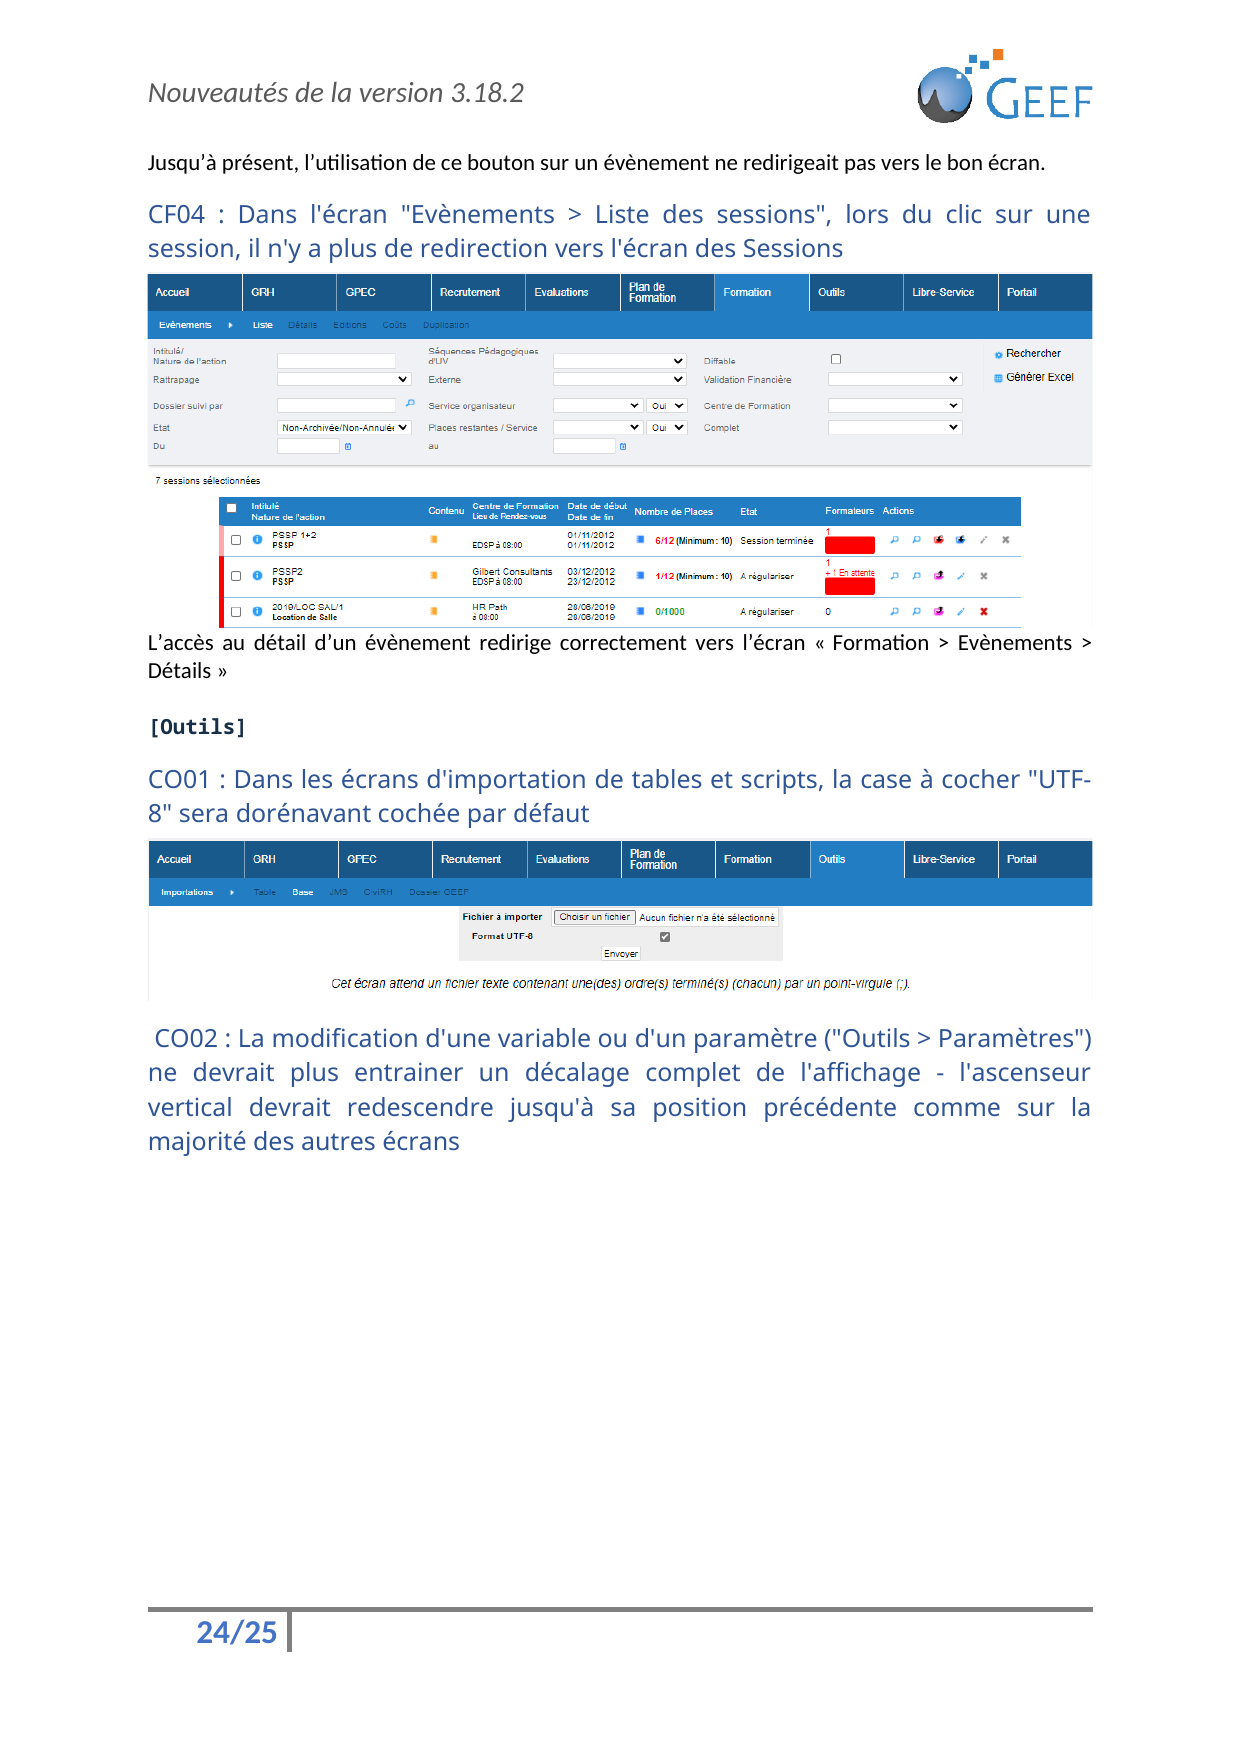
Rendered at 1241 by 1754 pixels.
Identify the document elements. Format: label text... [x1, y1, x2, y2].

text [Outils] [148, 712, 1093, 741]
text L’accès au détail d’un évènement redirige correctement vers l’écran « Formation > Evènements > Détails » [148, 628, 1093, 684]
text Jusqu’à présent, l’utilisation de ce bouton sur un évènement ne redirigeait pas vers le bon écran. [148, 148, 1093, 176]
subtitle CF04 : Dans l'écran "Evènements > Liste des sessions", lors du clic sur une session, il n'y a plus de redirection vers l'écran des Sessions [148, 196, 1093, 264]
picture [147, 838, 1093, 1001]
subtitle CO02 : La modification d'une variable ou d'un paramètre ("Outils > Paramètres") ne devrait plus entrainer un décalage complet de l'affichage - l'ascenseur vertical devrait redescendre jusqu'à sa position précédente comme sur la majorité des autres écrans [148, 1021, 1093, 1157]
picture [147, 272, 1093, 628]
subtitle CO01 : Dans les écrans d'importation de tables et scripts, la case à cocher "UTF-8" sera dorénavant cochée par défaut [148, 762, 1093, 830]
picture [917, 49, 1093, 123]
